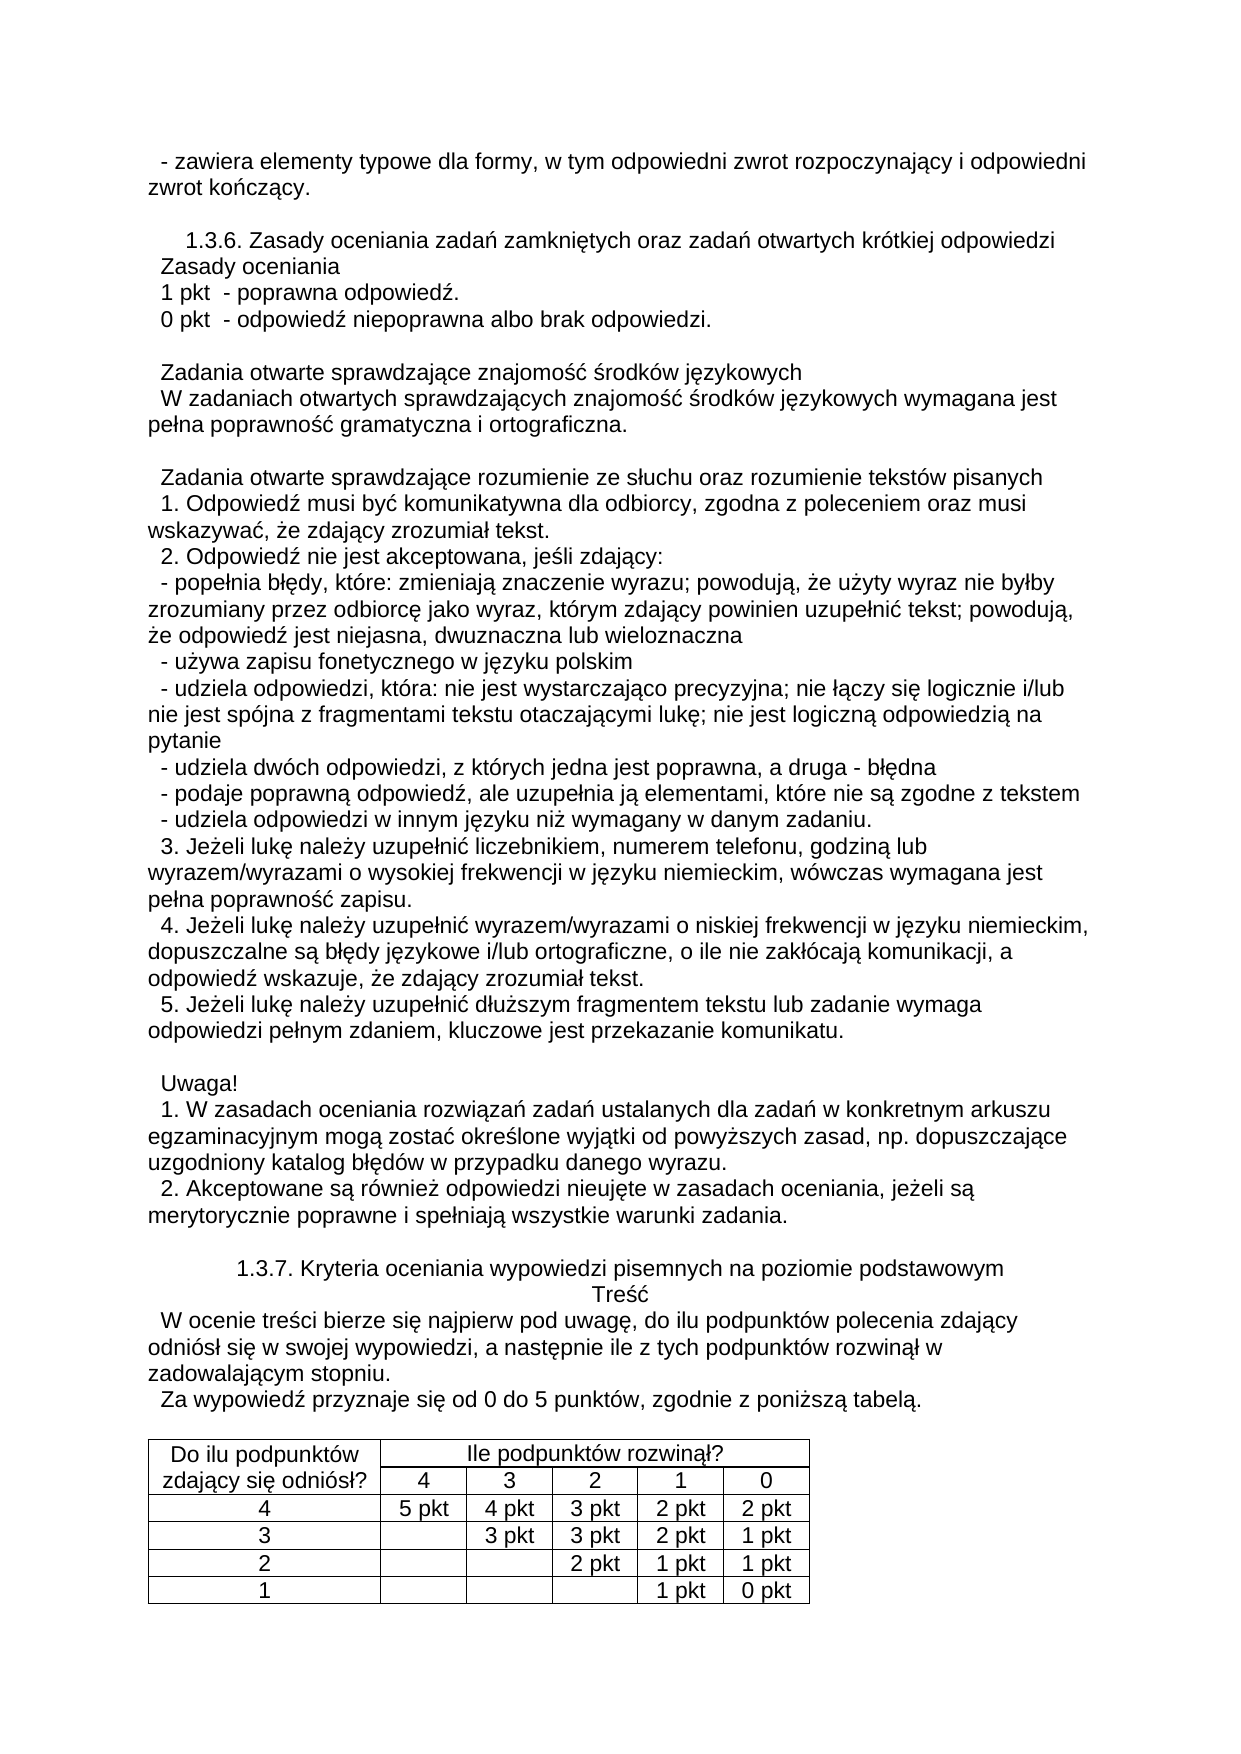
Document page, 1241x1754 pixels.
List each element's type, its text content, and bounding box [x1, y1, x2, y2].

table_cell 2 pkt [724, 1495, 809, 1521]
text 1 pkt - poprawna odpowiedź. [148, 279, 1093, 306]
text - używa zapisu fonetycznego w języku polskim [148, 648, 1093, 675]
table_cell 4 pkt [467, 1495, 552, 1521]
table_cell 1 pkt [724, 1522, 809, 1548]
table_cell 2 pkt [638, 1522, 723, 1548]
table_cell [381, 1577, 466, 1603]
table_cell 3 pkt [553, 1522, 637, 1548]
table_header Ile podpunktów rozwinął? [381, 1440, 809, 1466]
table_cell [553, 1577, 637, 1603]
text 0 pkt - odpowiedź niepoprawna albo brak odpowiedzi. [148, 306, 1093, 332]
text Zasady oceniania [148, 253, 1093, 279]
text - udziela odpowiedzi w innym języku niż wymagany w danym zadaniu. [148, 806, 1093, 833]
text Treść [148, 1281, 1093, 1307]
table_cell [467, 1550, 552, 1576]
text W ocenie treści bierze się najpierw pod uwagę, do ilu podpunktów polecenia zdający odniósł się w swojej wypowiedzi, a następnie ile z tych podpunktów rozwinął w zadowalającym stopniu. [148, 1307, 1093, 1386]
table_cell 2 pkt [553, 1550, 637, 1576]
table_cell 3 pkt [553, 1495, 637, 1521]
text 2. Odpowiedź nie jest akceptowana, jeśli zdający: [148, 543, 1093, 569]
text - popełnia błędy, które: zmieniają znaczenie wyrazu; powodują, że użyty wyraz nie byłby zrozumiany przez odbiorcę jako wyraz, którym zdający powinien uzupełnić tekst; powodują, że odpowiedź jest niejasna, dwuznaczna lub wieloznaczna [148, 569, 1093, 648]
table_cell [381, 1522, 466, 1548]
text Zadania otwarte sprawdzające rozumienie ze słuchu oraz rozumienie tekstów pisanych [148, 464, 1093, 490]
table_cell 4 [381, 1468, 466, 1494]
table_cell 3 [149, 1522, 380, 1548]
table_cell 5 pkt [381, 1495, 466, 1521]
table_cell 2 [149, 1550, 380, 1576]
text - zawiera elementy typowe dla formy, w tym odpowiedni zwrot rozpoczynający i odpowiedni zwrot kończący. [148, 148, 1093, 200]
text Zadania otwarte sprawdzające znajomość środków językowych [148, 358, 1093, 385]
text - udziela dwóch odpowiedzi, z których jedna jest poprawna, a druga - błędna [148, 754, 1093, 780]
table_cell 0 [724, 1468, 809, 1494]
text 1.3.7. Kryteria oceniania wypowiedzi pisemnych na poziomie podstawowym [148, 1254, 1093, 1281]
table_cell [381, 1550, 466, 1576]
table_cell 1 [638, 1468, 723, 1494]
table_cell 3 [467, 1468, 552, 1494]
table_cell [467, 1577, 552, 1603]
table_cell 0 pkt [724, 1577, 809, 1603]
table_cell 1 pkt [724, 1550, 809, 1576]
text Uwaga! [148, 1070, 1093, 1096]
text 4. Jeżeli lukę należy uzupełnić wyrazem/wyrazami o niskiej frekwencji w języku niemieckim, dopuszczalne są błędy językowe i/lub ortograficzne, o ile nie zakłócają komunikacji, a odpowiedź wskazuje, że zdający zrozumiał tekst. [148, 912, 1093, 991]
table_header Do ilu podpunktów zdający się odniósł? [149, 1440, 380, 1494]
table_cell 1 pkt [638, 1577, 723, 1603]
text - udziela odpowiedzi, która: nie jest wystarczająco precyzyjna; nie łączy się logicznie i/lub nie jest spójna z fragmentami tekstu otaczającymi lukę; nie jest logiczną odpowiedzią na pytanie [148, 675, 1093, 754]
text 1. Odpowiedź musi być komunikatywna dla odbiorcy, zgodna z poleceniem oraz musi wskazywać, że zdający zrozumiał tekst. [148, 490, 1093, 543]
table_cell 3 pkt [467, 1522, 552, 1548]
text - podaje poprawną odpowiedź, ale uzupełnia ją elementami, które nie są zgodne z tekstem [148, 780, 1093, 806]
table_cell 1 pkt [638, 1550, 723, 1576]
table_cell 1 [149, 1577, 380, 1603]
text 5. Jeżeli lukę należy uzupełnić dłuższym fragmentem tekstu lub zadanie wymaga odpowiedzi pełnym zdaniem, kluczowe jest przekazanie komunikatu. [148, 991, 1093, 1044]
text 2. Akceptowane są również odpowiedzi nieujęte w zasadach oceniania, jeżeli są merytorycznie poprawne i spełniają wszystkie warunki zadania. [148, 1175, 1093, 1228]
text 3. Jeżeli lukę należy uzupełnić liczebnikiem, numerem telefonu, godziną lub wyrazem/wyrazami o wysokiej frekwencji w języku niemieckim, wówczas wymagana jest pełna poprawność zapisu. [148, 833, 1093, 912]
text Za wypowiedź przyznaje się od 0 do 5 punktów, zgodnie z poniższą tabelą. [148, 1386, 1093, 1413]
text W zadaniach otwartych sprawdzających znajomość środków językowych wymagana jest pełna poprawność gramatyczna i ortograficzna. [148, 385, 1093, 437]
table_cell 2 pkt [638, 1495, 723, 1521]
table_cell 4 [149, 1495, 380, 1521]
text 1. W zasadach oceniania rozwiązań zadań ustalanych dla zadań w konkretnym arkuszu egzaminacyjnym mogą zostać określone wyjątki od powyższych zasad, np. dopuszczające uzgodniony katalog błędów w przypadku danego wyrazu. [148, 1096, 1093, 1175]
table_cell 2 [553, 1468, 637, 1494]
text 1.3.6. Zasady oceniania zadań zamkniętych oraz zadań otwartych krótkiej odpowiedzi [148, 227, 1093, 253]
